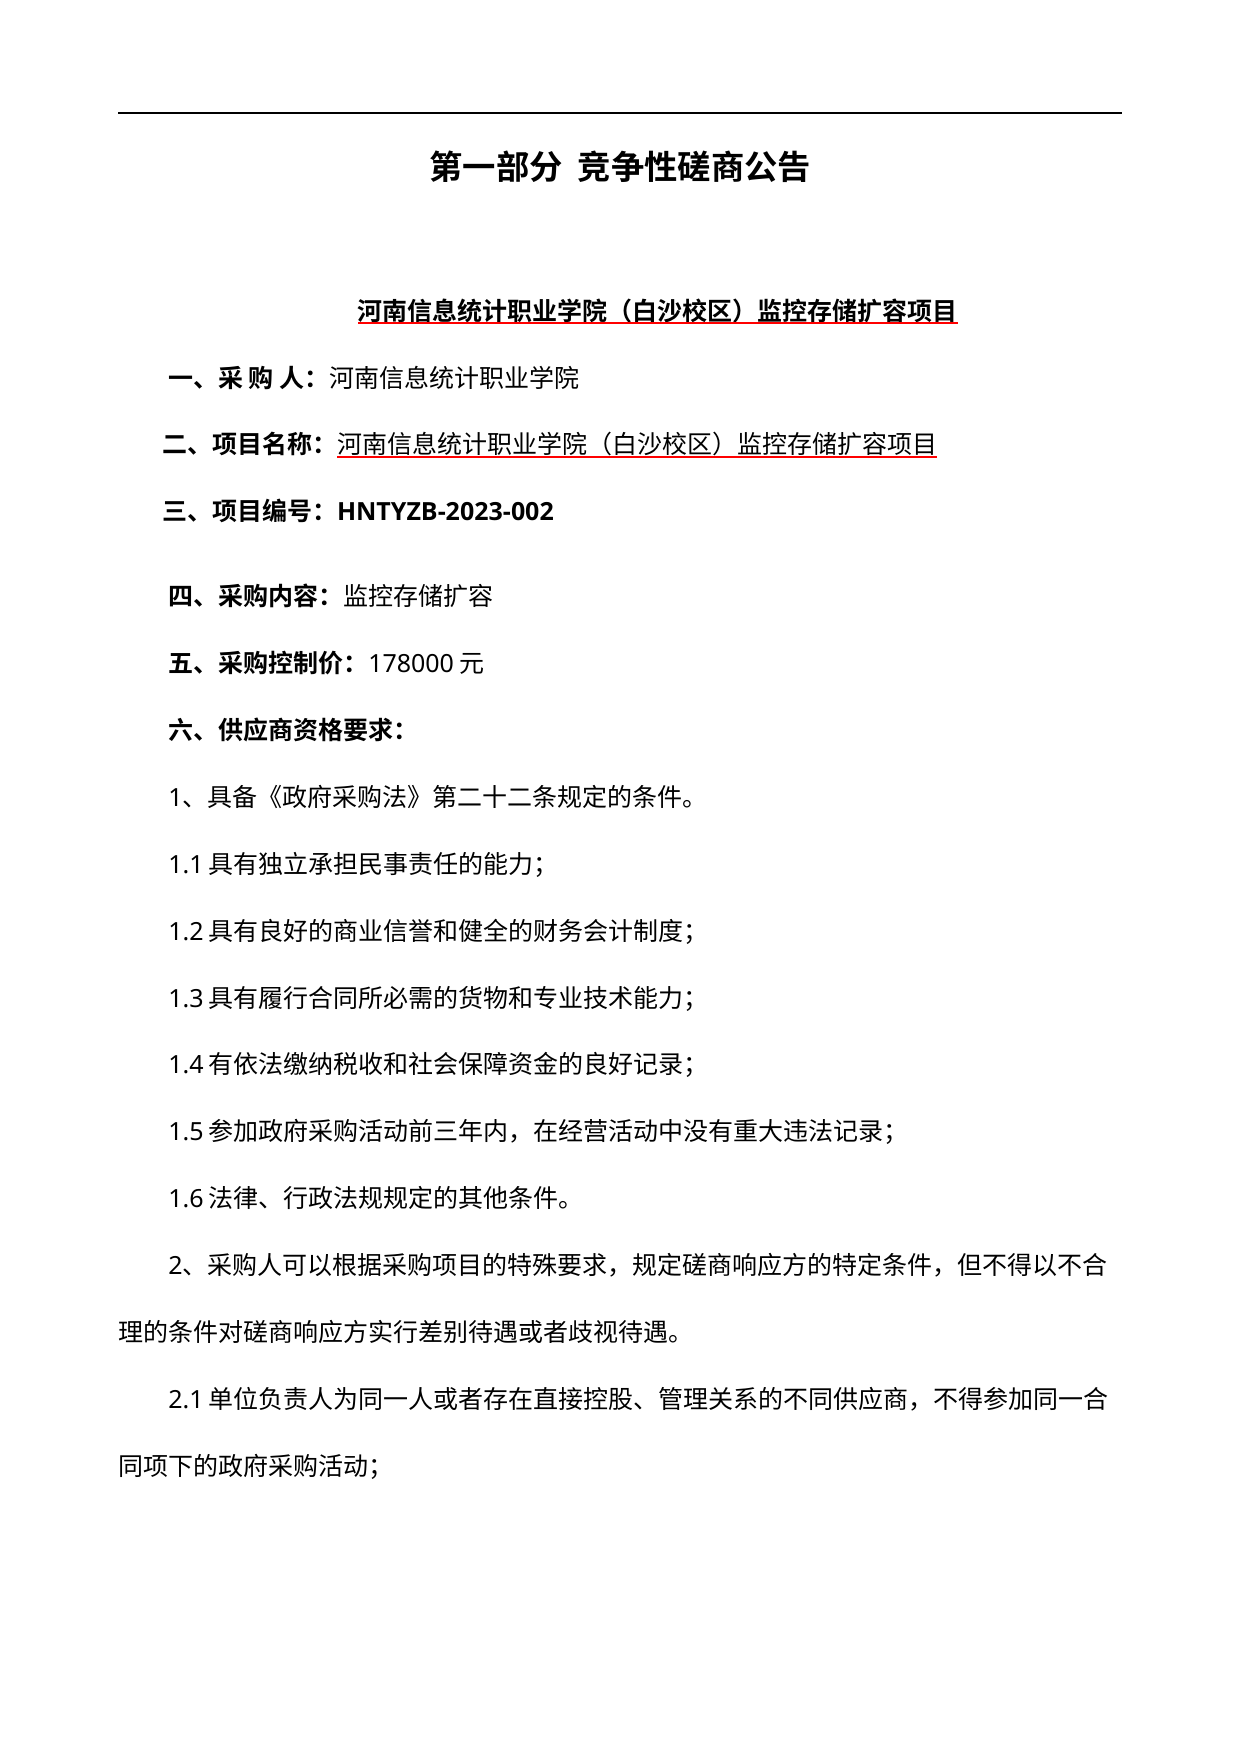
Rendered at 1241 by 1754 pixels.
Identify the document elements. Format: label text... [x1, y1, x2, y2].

text 1.4有依法缴纳税收和社会保障资金的良好记录； [118, 1029, 1122, 1096]
text 1.1具有独立承担民事责任的能力； [118, 829, 1122, 896]
text 1.6法律、行政法规规定的其他条件。 [118, 1163, 1122, 1230]
text 一、采 购 人：河南信息统计职业学院 [118, 343, 1122, 409]
text 1.2具有良好的商业信誉和健全的财务会计制度； [118, 896, 1122, 963]
text 2、采购人可以根据采购项目的特殊要求，规定磋商响应方的特定条件，但不得以不合理的条件对磋商响应方实行差别待遇或者歧视待遇。 [118, 1230, 1122, 1364]
text 1.3具有履行合同所必需的货物和专业技术能力； [118, 963, 1122, 1029]
text 2.1单位负责人为同一人或者存在直接控股、管理关系的不同供应商，不得参加同一合同项下的政府采购活动； [118, 1364, 1122, 1498]
subtitle 第一部分 竞争性磋商公告 [118, 132, 1122, 198]
text 六、供应商资格要求： [118, 695, 1122, 762]
text 四、采购内容：监控存储扩容 [118, 561, 1122, 628]
text 1、具备《政府采购法》第二十二条规定的条件。 [118, 762, 1122, 829]
list 二、项目名称：河南信息统计职业学院（白沙校区）监控存储扩容项目 [118, 409, 1122, 476]
list 河南信息统计职业学院（白沙校区）监控存储扩容项目 [193, 276, 1122, 343]
text 五、采购控制价：178000元 [118, 628, 1122, 695]
text 1.5参加政府采购活动前三年内，在经营活动中没有重大违法记录； [118, 1096, 1122, 1163]
list 三、项目编号：HNTYZB-2023-002 [118, 476, 1122, 543]
